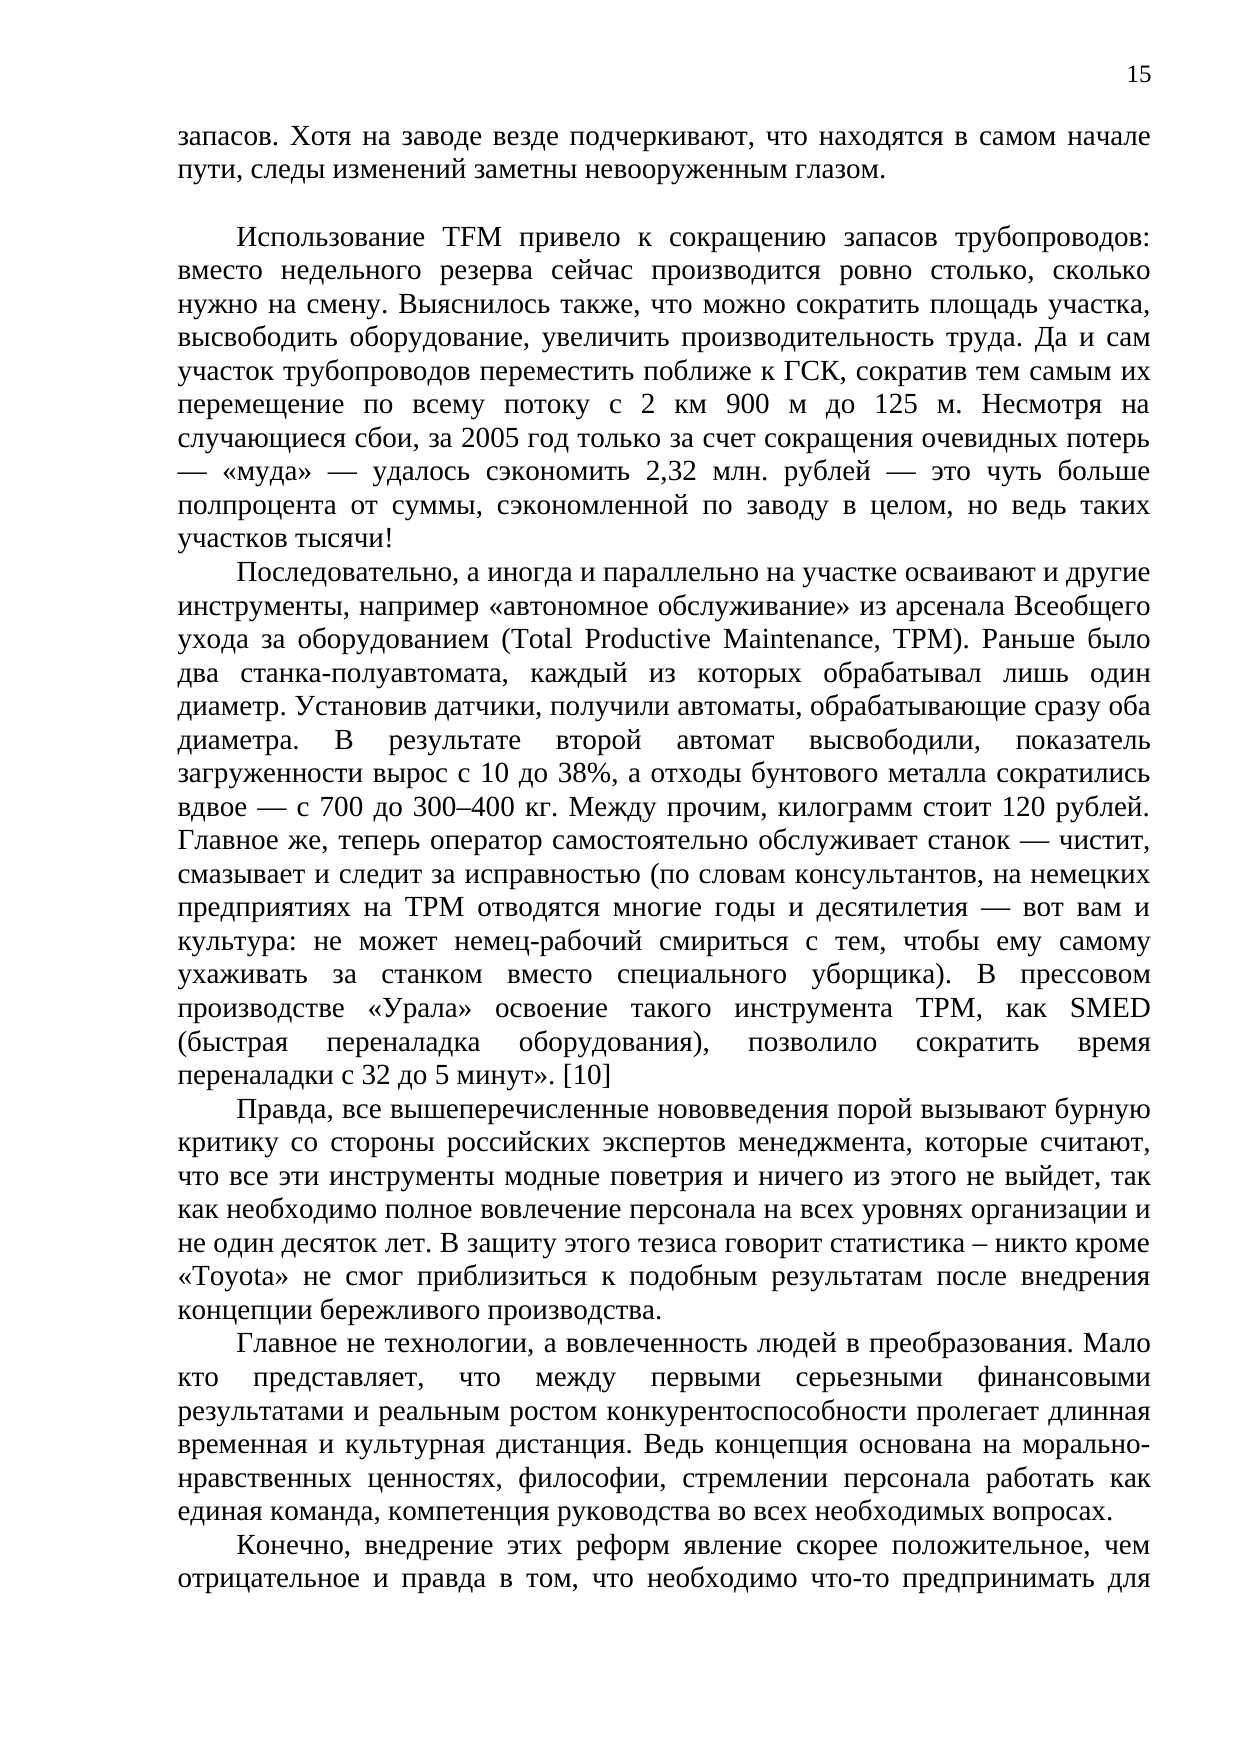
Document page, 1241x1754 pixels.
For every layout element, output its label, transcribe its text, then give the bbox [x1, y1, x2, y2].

text Использование TFM привело к сокращению запасов трубопроводов: вместо недельного резерва сейчас производится ровно столько, сколько нужно на смену. Выяснилось также, что можно сократить площадь участка, высвободить оборудование, увеличить производительность труда. Да и сам участок трубопроводов переместить поближе к ГСК, сократив тем самым их перемещение по всему потоку с до . Несмотря на случающиеся сбои, за 2005 год только за счет сокращения очевидных потерь — «муда» — удалось сэкономить 2,32 млн. рублей — это чуть больше полпроцента от суммы, сэкономленной по заводу в целом, но ведь таких участков тысячи! [177, 219, 1152, 554]
text Главное не технологии, а вовлеченность людей в преобразования. Мало кто представляет, что между первыми серьезными финансовыми результатами и реальным ростом конкурентоспособности пролегает длинная временная и культурная дистанция. Ведь концепция основана на морально-нравственных ценностях, философии, стремлении персонала работать как единая команда, компетенция руководства во всех необходимых вопросах. [177, 1326, 1152, 1527]
text Правда, все вышеперечисленные нововведения порой вызывают бурную критику со стороны российских экспертов менеджмента, которые считают, что все эти инструменты модные поветрия и ничего из этого не выйдет, так как необходимо полное вовлечение персонала на всех уровнях организации и не один десяток лет. В защиту этого тезиса говорит статистика – никто кроме «Toyota» не смог приблизиться к подобным результатам после внедрения концепции бережливого производства. [177, 1091, 1152, 1326]
text Последовательно, а иногда и параллельно на участке осваивают и другие инструменты, например «автономное обслуживание» из арсенала Всеобщего ухода за оборудованием (Total Productive Maintenance, TPM). Раньше было два станка-полуавтомата, каждый из которых обрабатывал лишь один диаметр. Установив датчики, получили автоматы, обрабатывающие сразу оба диаметра. В результате второй автомат высвободили, показатель загруженности вырос с 10 до 38%, а отходы бунтового металла сократились вдвое — с 700 до 300–400 кг. Между прочим, килограмм стоит 120 рублей. Главное же, теперь оператор самостоятельно обслуживает станок — чистит, смазывает и следит за исправностью (по словам консультантов, на немецких предприятиях на TPM отводятся многие годы и десятилетия — вот вам и культура: не может немец-рабочий смириться с тем, чтобы ему самому ухаживать за станком вместо специального уборщика). В прессовом производстве «Урала» освоение такого инструмента TPM, как SMED (быстрая переналадка оборудования), позволило сократить время переналадки с 32 до 5 минут». [10] [177, 554, 1152, 1091]
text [177, 118, 1152, 185]
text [177, 1527, 1152, 1594]
